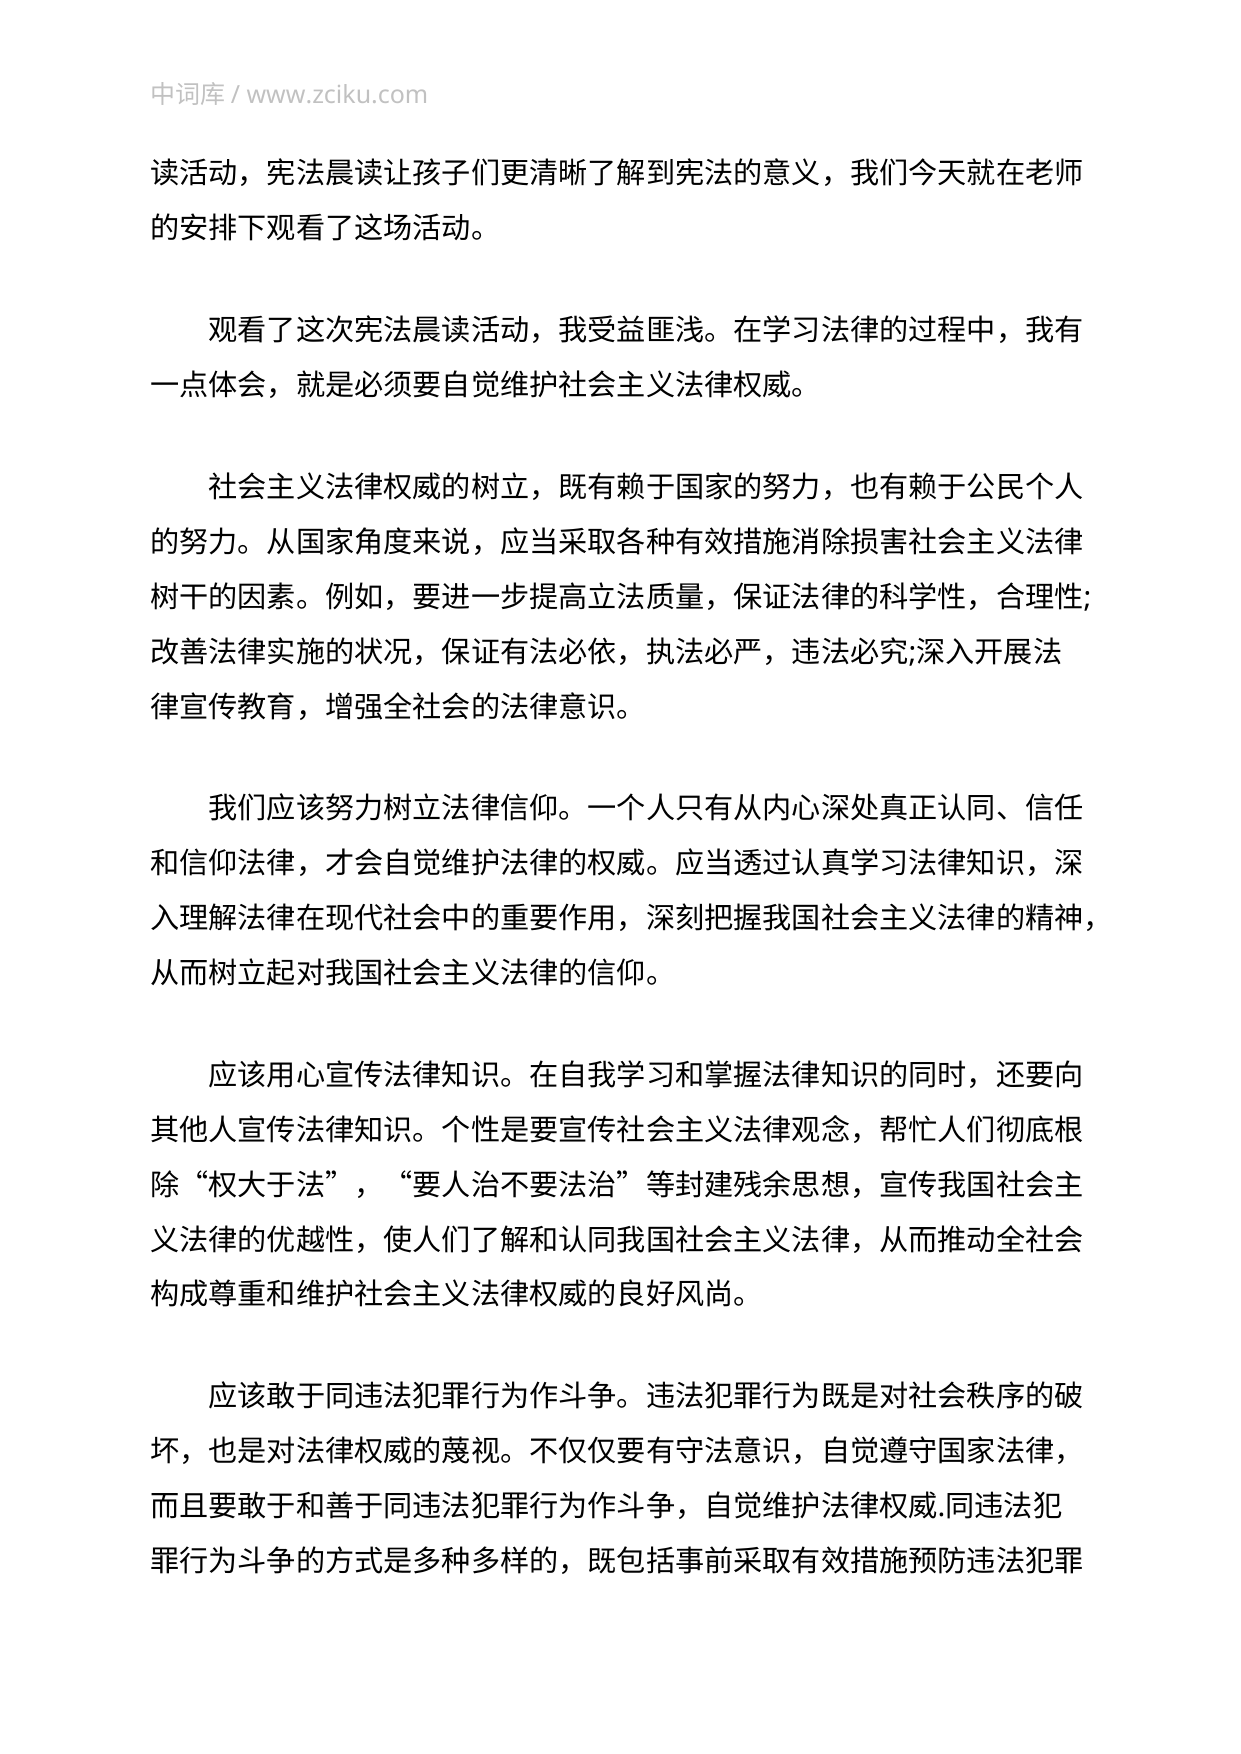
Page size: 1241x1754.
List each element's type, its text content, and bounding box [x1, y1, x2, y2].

text 应该用心宣传法律知识。在自我学习和掌握法律知识的同时，还要向其他人宣传法律知识。个性是要宣传社会主义法律观念，帮忙人们彻底根除“权大于法”，“要人治不要法治”等封建残余思想，宣传我国社会主义法律的优越性，使人们了解和认同我国社会主义法律，从而推动全社会构成尊重和维护社会主义法律权威的良好风尚。 [150, 1051, 1090, 1313]
text 观看了这次宪法晨读活动，我受益匪浅。在学习法律的过程中，我有一点体会，就是必须要自觉维护社会主义法律权威。 [150, 307, 1090, 404]
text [150, 1373, 1090, 1580]
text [150, 150, 1090, 247]
text 我们应该努力树立法律信仰。一个人只有从内心深处真正认同、信任和信仰法律，才会自觉维护法律的权威。应当透过认真学习法律知识，深入理解法律在现代社会中的重要作用，深刻把握我国社会主义法律的精神，从而树立起对我国社会主义法律的信仰。 [150, 785, 1090, 992]
text 社会主义法律权威的树立，既有赖于国家的努力，也有赖于公民个人的努力。从国家角度来说，应当采取各种有效措施消除损害社会主义法律树干的因素。例如，要进一步提高立法质量，保证法律的科学性，合理性;改善法律实施的状况，保证有法必依，执法必严，违法必究;深入开展法律宣传教育，增强全社会的法律意识。 [150, 463, 1090, 725]
